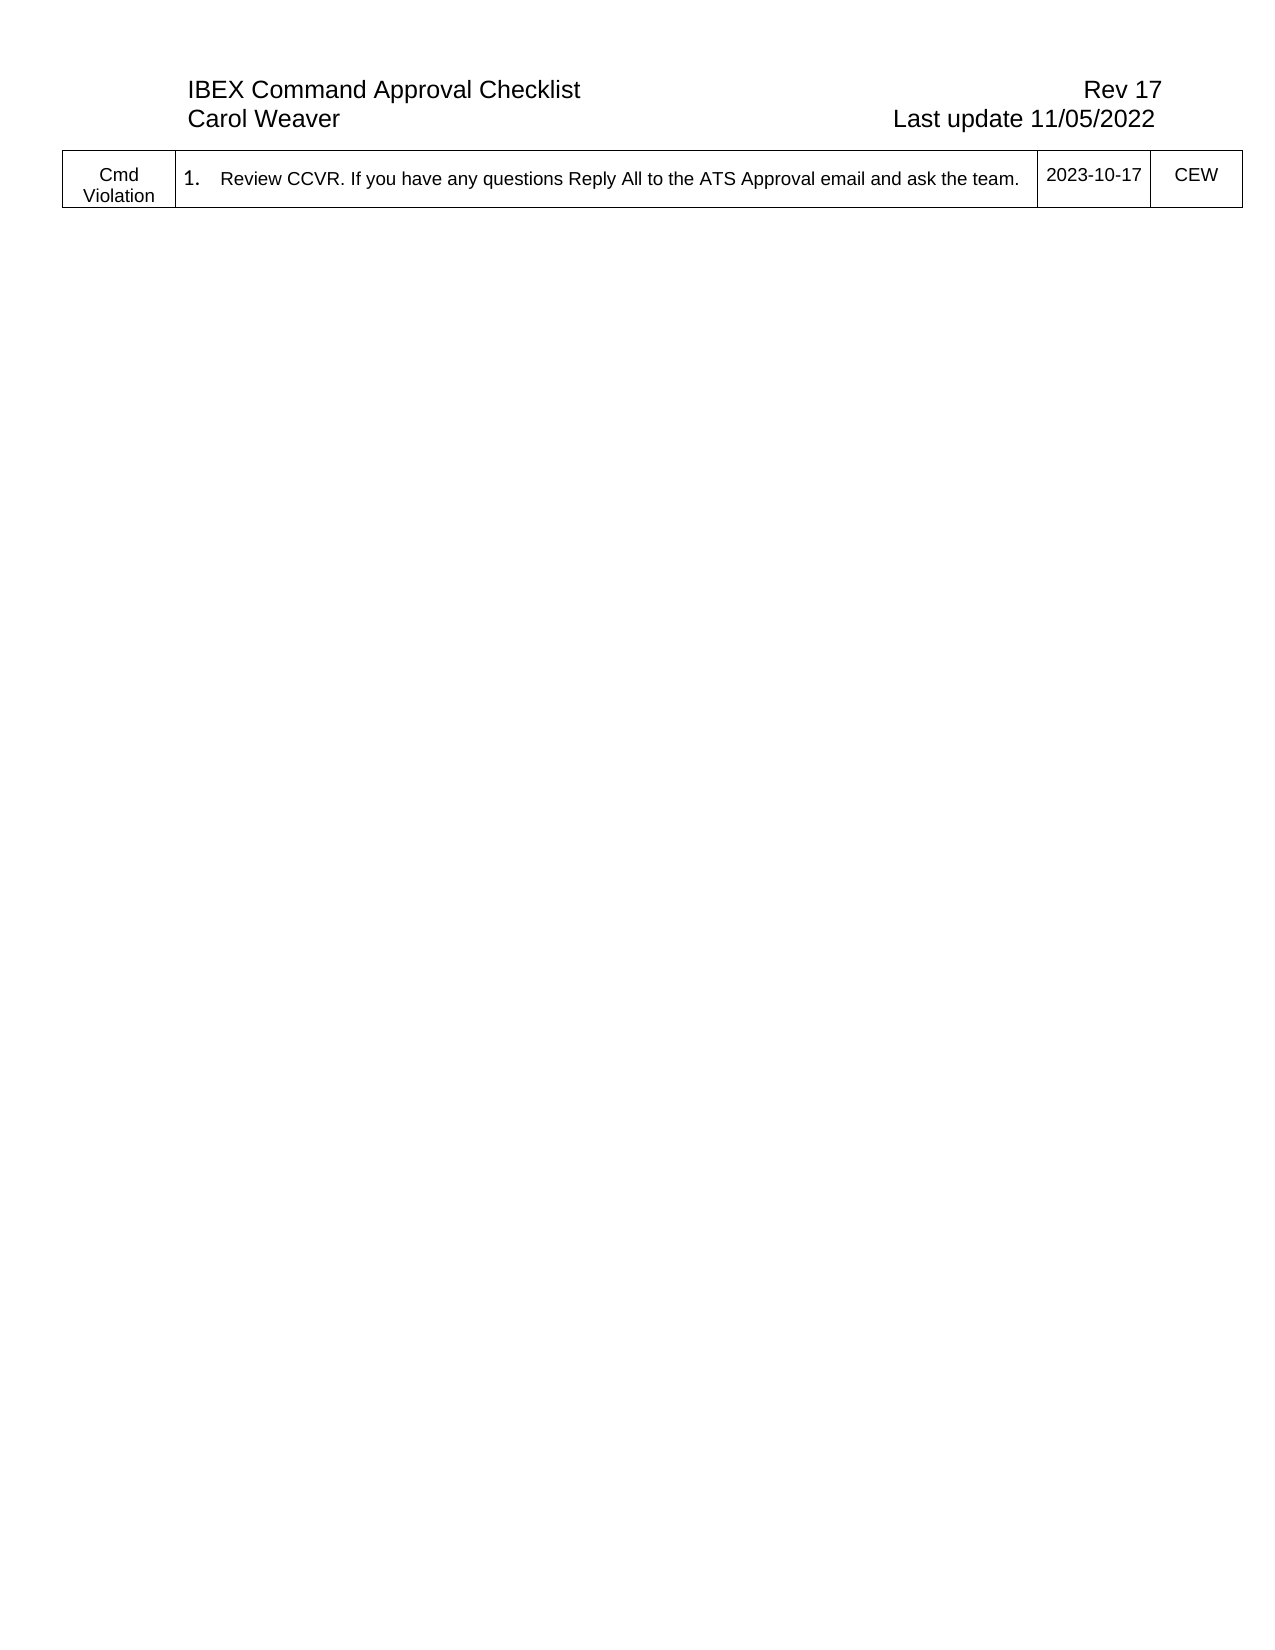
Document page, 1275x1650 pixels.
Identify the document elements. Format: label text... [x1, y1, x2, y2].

table_cell Cmd Violation [63, 151, 175, 207]
table_cell CEW [1151, 151, 1242, 207]
table_cell 2023-10-17 [1038, 151, 1150, 207]
table_cell Review CCVR. If you have any questions Reply All to the ATS Approval email and ask the team. [176, 151, 1037, 207]
